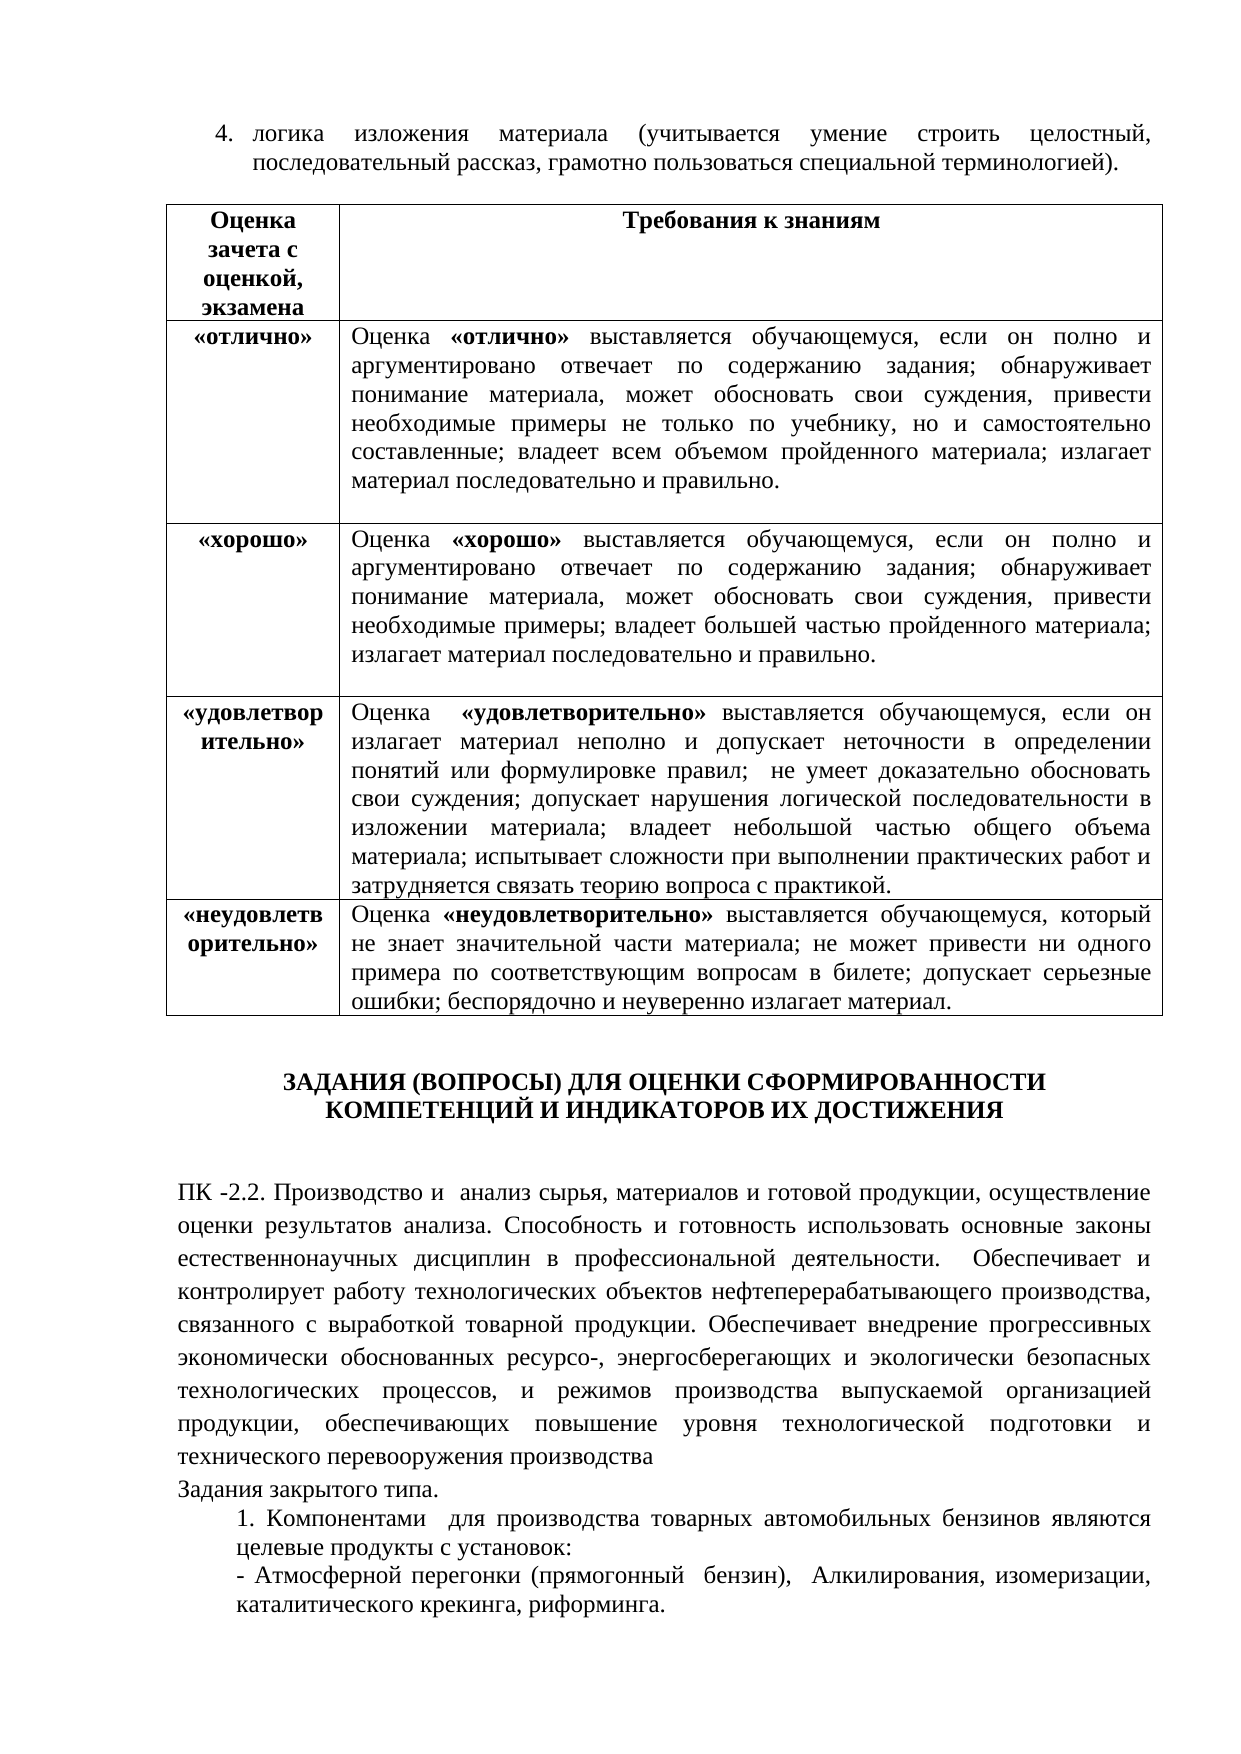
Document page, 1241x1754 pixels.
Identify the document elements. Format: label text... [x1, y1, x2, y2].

text 1. Компонентами для производства товарных автомобильных бензинов являются целевые продукты с установок: [236, 1503, 1152, 1560]
table_cell «хорошо» [167, 524, 339, 696]
text ЗАДАНИЯ (ВОПРОСЫ) ДЛЯ ОЦЕНКИ СФОРМИРОВАННОСТИ КОМПЕТЕНЦИЙ И ИНДИКАТОРОВ ИХ ДОСТИЖЕНИЯ [177, 1067, 1152, 1124]
table_cell «отлично» [167, 321, 339, 523]
text ПК -2.2. Производство и анализ сырья, материалов и готовой продукции, осуществление оценки результатов анализа. Способность и готовность использовать основные законы естественнонаучных дисциплин в профессиональной деятельности. Обеспечивает и контролирует работу технологических объектов нефтеперерабатывающего производства, связанного с выработкой товарной продукции. Обеспечивает внедрение прогрессивных экономически обоснованных ресурсо-, энергосберегающих и экологически безопасных технологических процессов, и режимов производства выпускаемой организацией продукции, обеспечивающих повышение уровня технологической подготовки и технического перевооружения производства [177, 1177, 1152, 1470]
table_cell Оценка «неудовлетворительно» выставляется обучающемуся, который не знает значительной части материала; не может привести ни одного примера по соответствующим вопросам в билете; допускает серьезные ошибки; беспорядочно и неуверенно излагает материал. [340, 900, 1162, 1014]
text Задания закрытого типа. [177, 1474, 1152, 1503]
text - Атмосферной перегонки (прямогонный бензин), Алкилирования, изомеризации, каталитического крекинга, риформинга. [236, 1560, 1152, 1618]
table_header Требования к знаниям [340, 205, 1162, 320]
table_cell Оценка «отлично» выставляется обучающемуся, если он полно и аргументировано отвечает по содержанию задания; обнаруживает понимание материала, может обосновать свои суждения, привести необходимые примеры не только по учебнику, но и самостоятельно составленные; владеет всем объемом пройденного материала; излагает материал последовательно и правильно. [340, 321, 1162, 523]
table_cell «неудовлетворительно» [167, 900, 339, 1014]
table_header Оценка зачета с оценкой, экзамена [167, 205, 339, 320]
table_cell Оценка «хорошо» выставляется обучающемуся, если он полно и аргументировано отвечает по содержанию задания; обнаруживает понимание материала, может обосновать свои суждения, привести необходимые примеры; владеет большей частью пройденного материала; излагает материал последовательно и правильно. [340, 524, 1162, 696]
list логика изложения материала (учитывается умение строить целостный, последовательный рассказ, грамотно пользоваться специальной терминологией). [215, 118, 1152, 176]
table_cell «удовлетворительно» [167, 697, 339, 898]
table_cell Оценка «удовлетворительно» выставляется обучающемуся, если он излагает материал неполно и допускает неточности в определении понятий или формулировке правил; не умеет доказательно обосновать свои суждения; допускает нарушения логической последовательности в изложении материала; владеет небольшой частью общего объема материала; испытывает сложности при выполнении практических работ и затрудняется связать теорию вопроса с практикой. [340, 697, 1162, 898]
